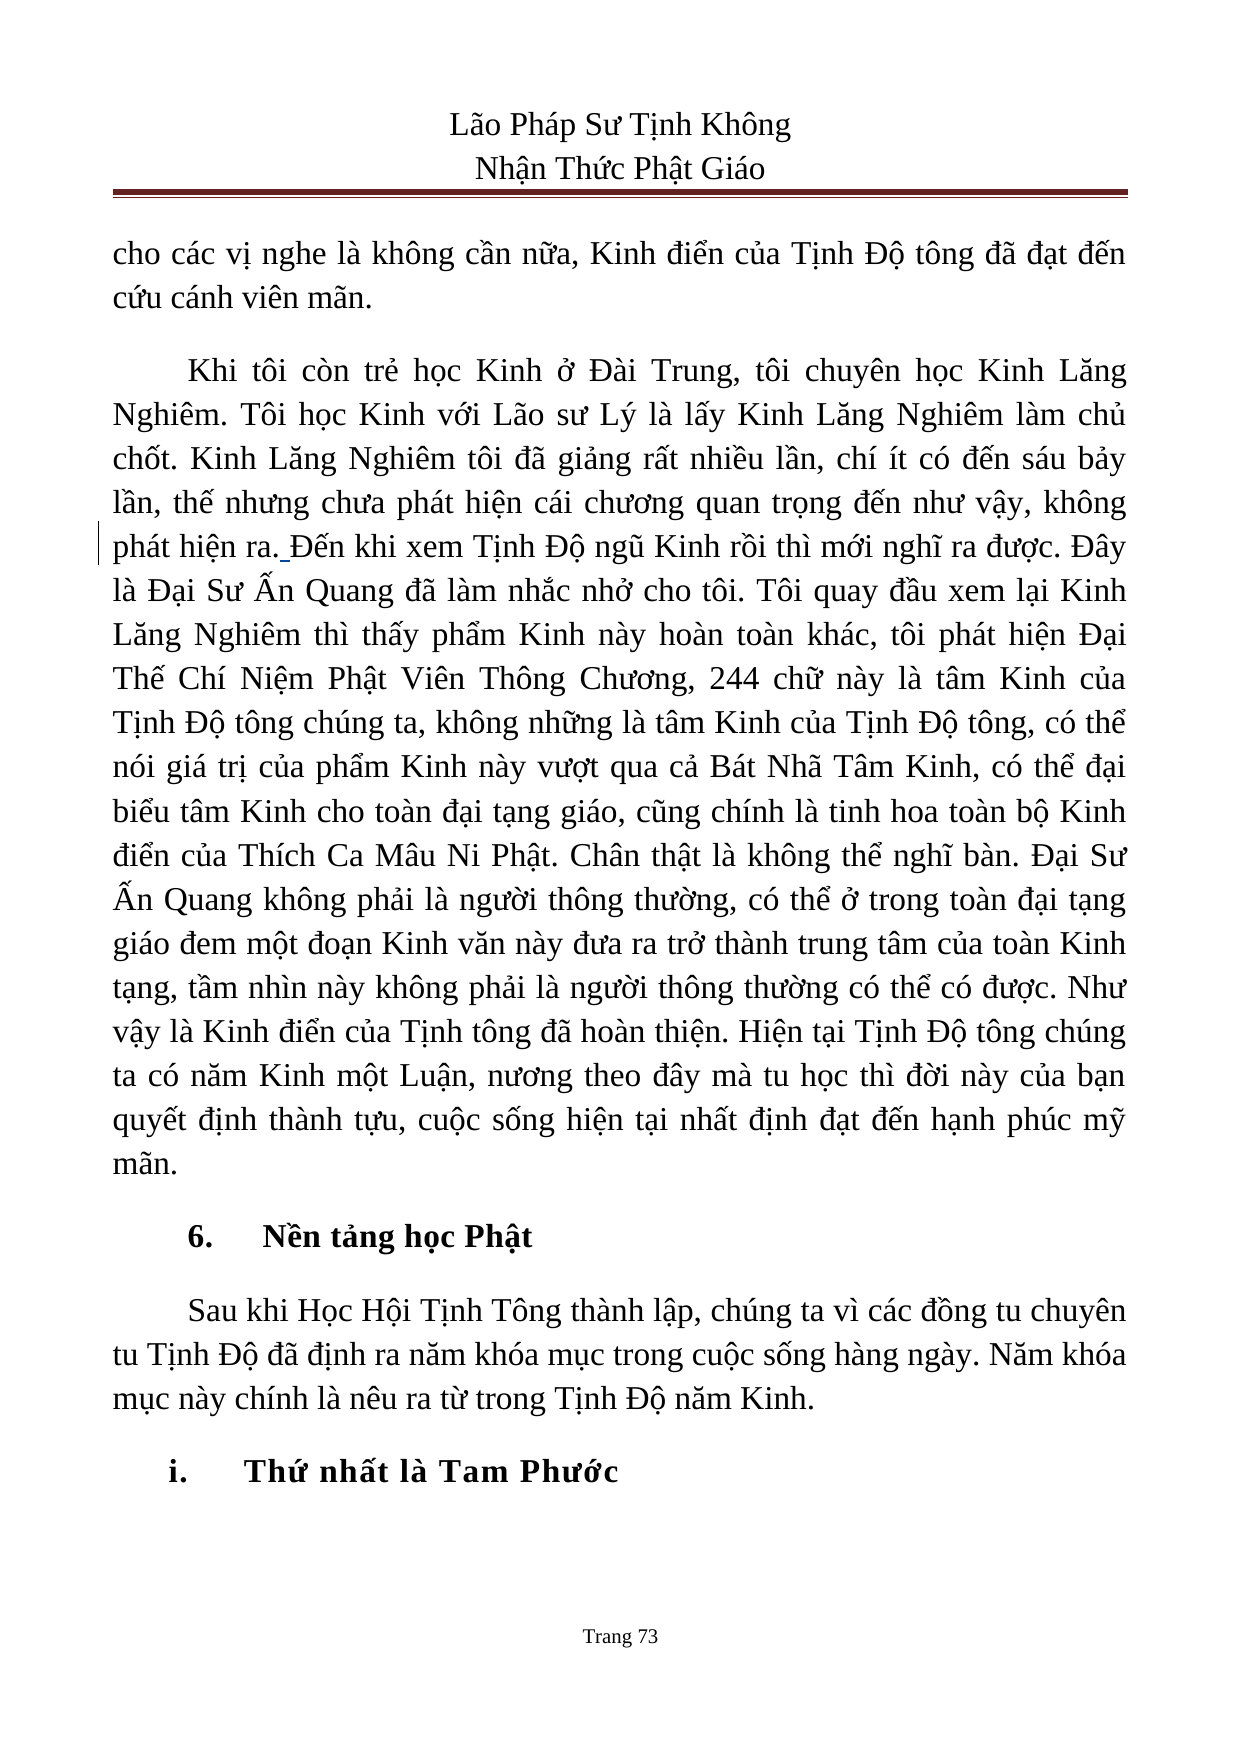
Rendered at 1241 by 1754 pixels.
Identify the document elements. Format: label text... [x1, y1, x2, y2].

title Nền tảng học Phật [187, 1349, 1128, 1387]
text Sau khi Học Hội Tịnh Tông thành lập, chúng ta vì các đồng tu chuyên tu Tịnh Độ đã định ra năm khóa mục trong cuộc sống hàng ngày. Năm khóa mục này chính là nêu ra từ trong Tịnh Độ năm Kinh. [112, 1422, 1128, 1548]
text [112, 233, 1128, 447]
text Khi tôi còn trẻ học Kinh ở Đài Trung, tôi chuyên học Kinh Lăng Nghiêm. Tôi học Kinh với Lão sư Lý là lấy Kinh Lăng Nghiêm làm chủ chốt. Kinh Lăng Nghiêm tôi đã giảng rất nhiều lần, chí ít có đến sáu bảy lần, thế nhưng chưa phát hiện cái chương quan trọng đến như vậy, không phát hiện ra.Đến khi xem Tịnh Độ ngũ Kinh rồi thì mới nghĩ ra được. Đây là Đại Sư Ấn Quang đã làm nhắc nhở cho tôi. Tôi quay đầu xem lại Kinh Lăng Nghiêm thì thấy phẩm Kinh này hoàn toàn khác, tôi phát hiện Đại Thế Chí Niệm Phật Viên Thông Chương, 244 chữ này là tâm Kinh của Tịnh Độ tông chúng ta, không những là tâm Kinh của Tịnh Độ tông, có thể nói giá trị của phẩm Kinh này vượt qua cả Bát Nhã Tâm Kinh, có thể đại biểu tâm Kinh cho toàn đại tạng giáo, cũng chính là tinh hoa toàn bộ Kinh điển của Thích Ca Mâu Ni Phật. Chân thật là không thể nghĩ bàn. Đại Sư Ấn Quang không phải là người thông thường, có thể ở trong toàn đại tạng giáo đem một đoạn Kinh văn này đưa ra trở thành trung tâm của toàn Kinh tạng, tầm nhìn này không phải là người thông thường có thể có được. Như vậy là Kinh điển của Tịnh tông đã hoàn thiện. Hiện tại Tịnh Độ tông chúng ta có năm Kinh một Luận, nương theo đây mà tu học thì đời này của bạn quyết định thành tựu, cuộc sống hiện tại nhất định đạt đến hạnh phúc mỹ mãn. [112, 482, 1128, 1314]
